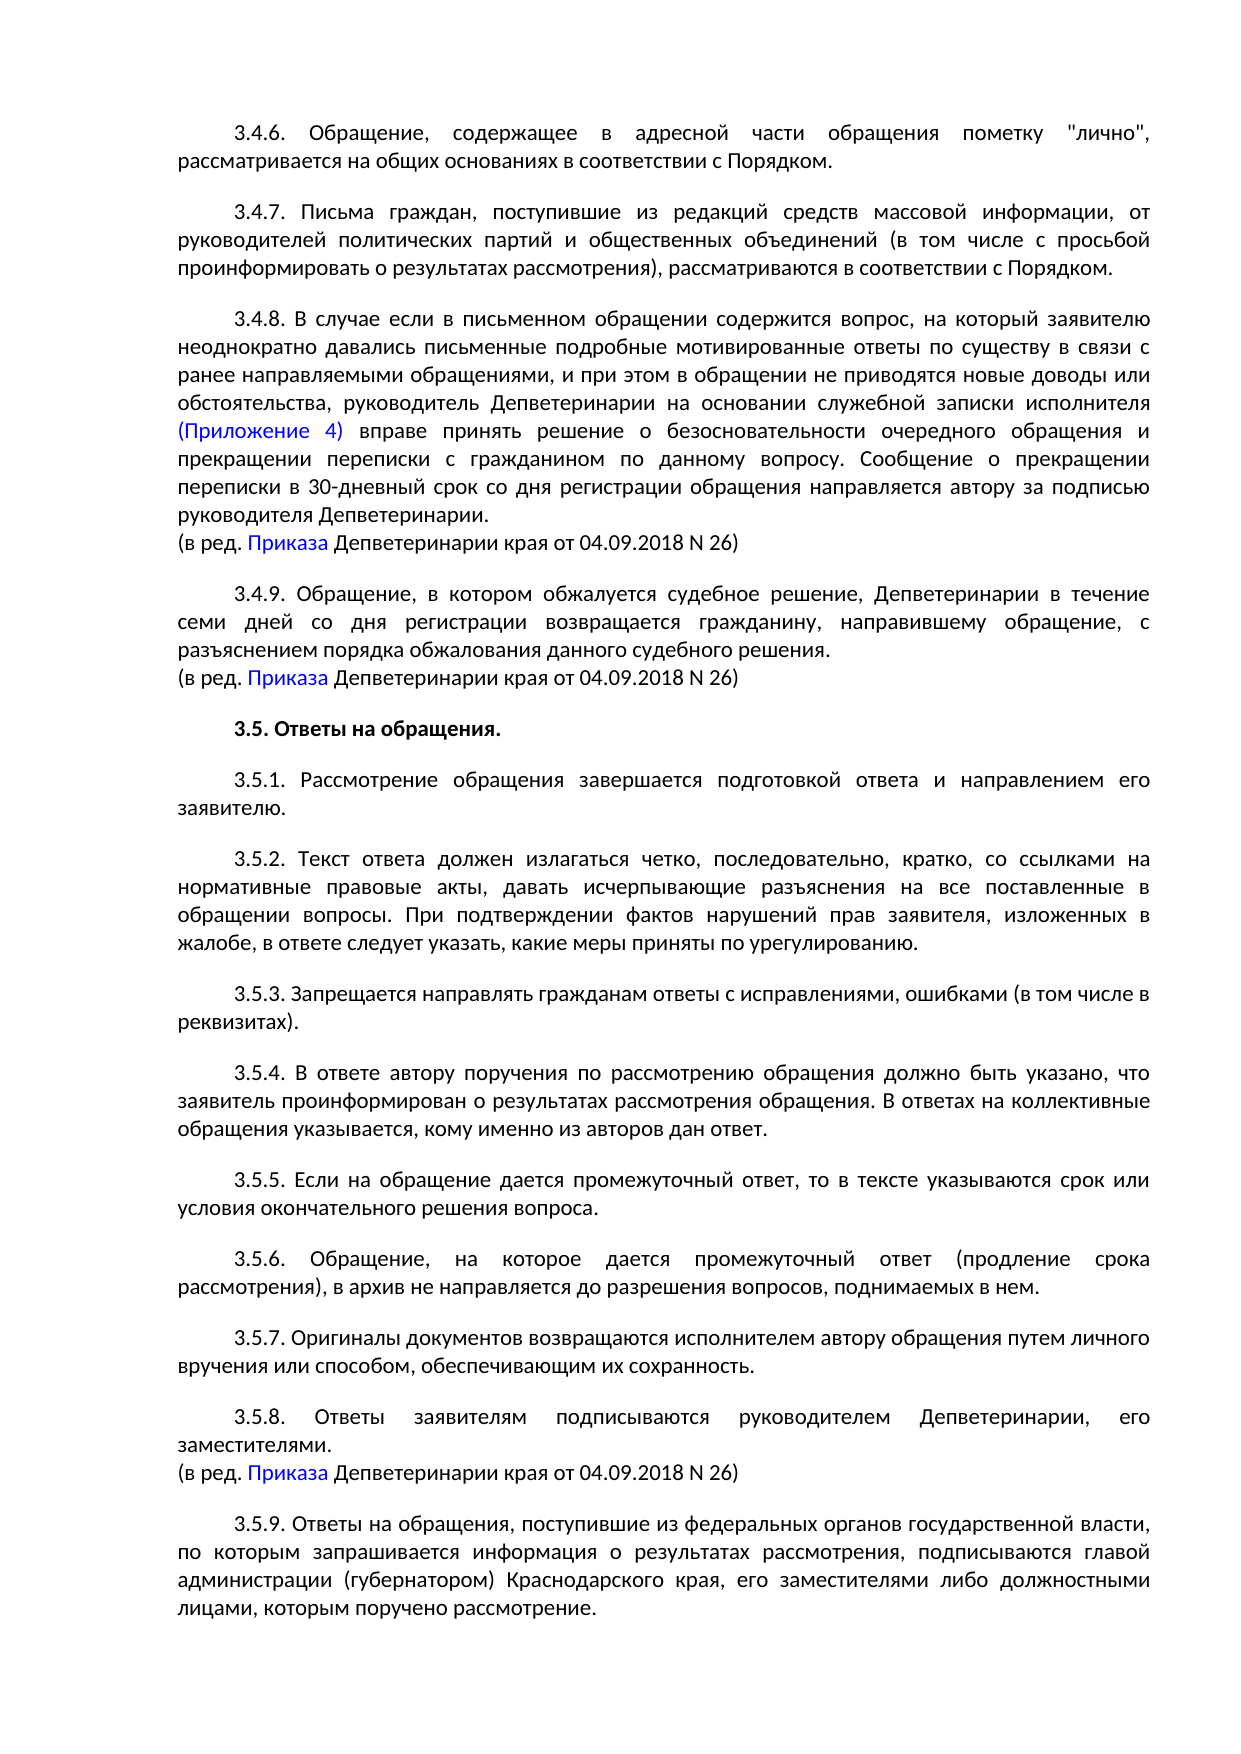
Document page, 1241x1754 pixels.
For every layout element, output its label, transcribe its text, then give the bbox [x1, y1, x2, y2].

text 3.5.9. Ответы на обращения, поступившие из федеральных органов государственной власти, по которым запрашивается информация о результатах рассмотрения, подписываются главой администрации (губернатором) Краснодарского края, его заместителями либо должностными лицами, которым поручено рассмотрение. [177, 1509, 1152, 1621]
text 3.4.9. Обращение, в котором обжалуется судебное решение, Депветеринарии в течение семи дней со дня регистрации возвращается гражданину, направившему обращение, с разъяснением порядка обжалования данного судебного решения. [177, 579, 1152, 663]
text 3.4.7. Письма граждан, поступившие из редакций средств массовой информации, от руководителей политических партий и общественных объединений (в том числе с просьбой проинформировать о результатах рассмотрения), рассматриваются в соответствии с Порядком. [177, 197, 1152, 281]
text 3.4.6. Обращение, содержащее в адресной части обращения пометку "лично", рассматривается на общих основаниях в соответствии с Порядком. [177, 118, 1152, 174]
text 3.5.2. Текст ответа должен излагаться четко, последовательно, кратко, со ссылками на нормативные правовые акты, давать исчерпывающие разъяснения на все поставленные в обращении вопросы. При подтверждении фактов нарушений прав заявителя, изложенных в жалобе, в ответе следует указать, какие меры приняты по урегулированию. [177, 844, 1152, 956]
title 3.5. Ответы на обращения. [177, 714, 1152, 742]
text 3.5.3. Запрещается направлять гражданам ответы с исправлениями, ошибками (в том числе в реквизитах). [177, 979, 1152, 1035]
text (в ред. Приказа Депветеринарии края от 04.09.2018 N 26) [177, 663, 1152, 691]
text 3.4.8. В случае если в письменном обращении содержится вопрос, на который заявителю неоднократно давались письменные подробные мотивированные ответы по существу в связи с ранее направляемыми обращениями, и при этом в обращении не приводятся новые доводы или обстоятельства, руководитель Депветеринарии на основании служебной записки исполнителя (Приложение 4) вправе принять решение о безосновательности очередного обращения и прекращении переписки с гражданином по данному вопросу. Сообщение о прекращении переписки в 30-дневный срок со дня регистрации обращения направляется автору за подписью руководителя Депветеринарии. [177, 304, 1152, 528]
text 3.5.6. Обращение, на которое дается промежуточный ответ (продление срока рассмотрения), в архив не направляется до разрешения вопросов, поднимаемых в нем. [177, 1244, 1152, 1300]
text (в ред. Приказа Депветеринарии края от 04.09.2018 N 26) [177, 528, 1152, 556]
text 3.5.4. В ответе автору поручения по рассмотрению обращения должно быть указано, что заявитель проинформирован о результатах рассмотрения обращения. В ответах на коллективные обращения указывается, кому именно из авторов дан ответ. [177, 1058, 1152, 1142]
text (в ред. Приказа Депветеринарии края от 04.09.2018 N 26) [177, 1458, 1152, 1486]
text 3.5.7. Оригиналы документов возвращаются исполнителем автору обращения путем личного вручения или способом, обеспечивающим их сохранность. [177, 1323, 1152, 1379]
text 3.5.5. Если на обращение дается промежуточный ответ, то в тексте указываются срок или условия окончательного решения вопроса. [177, 1165, 1152, 1221]
text 3.5.8. Ответы заявителям подписываются руководителем Депветеринарии, его заместителями. [177, 1402, 1152, 1458]
text 3.5.1. Рассмотрение обращения завершается подготовкой ответа и направлением его заявителю. [177, 765, 1152, 821]
